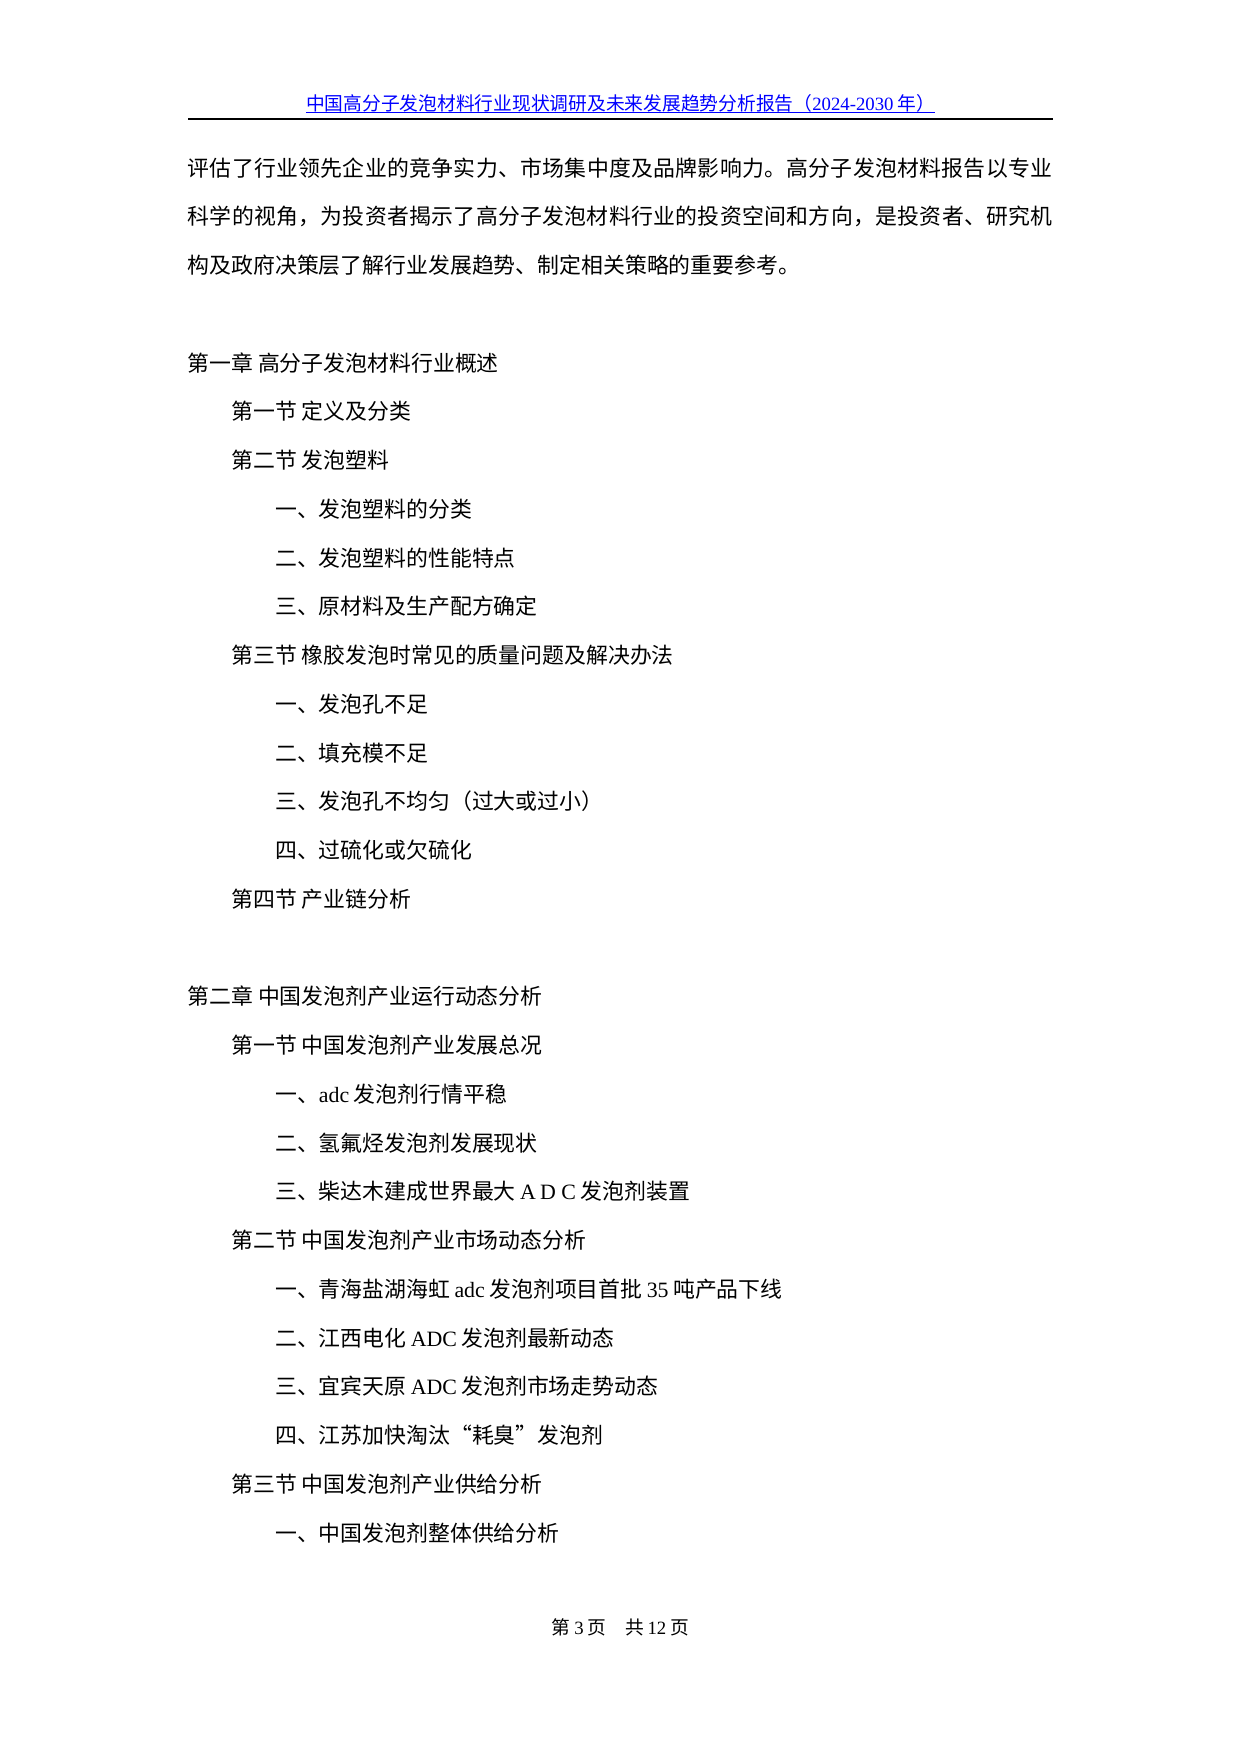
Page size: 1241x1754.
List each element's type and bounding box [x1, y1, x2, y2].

text [187, 150, 1053, 1548]
